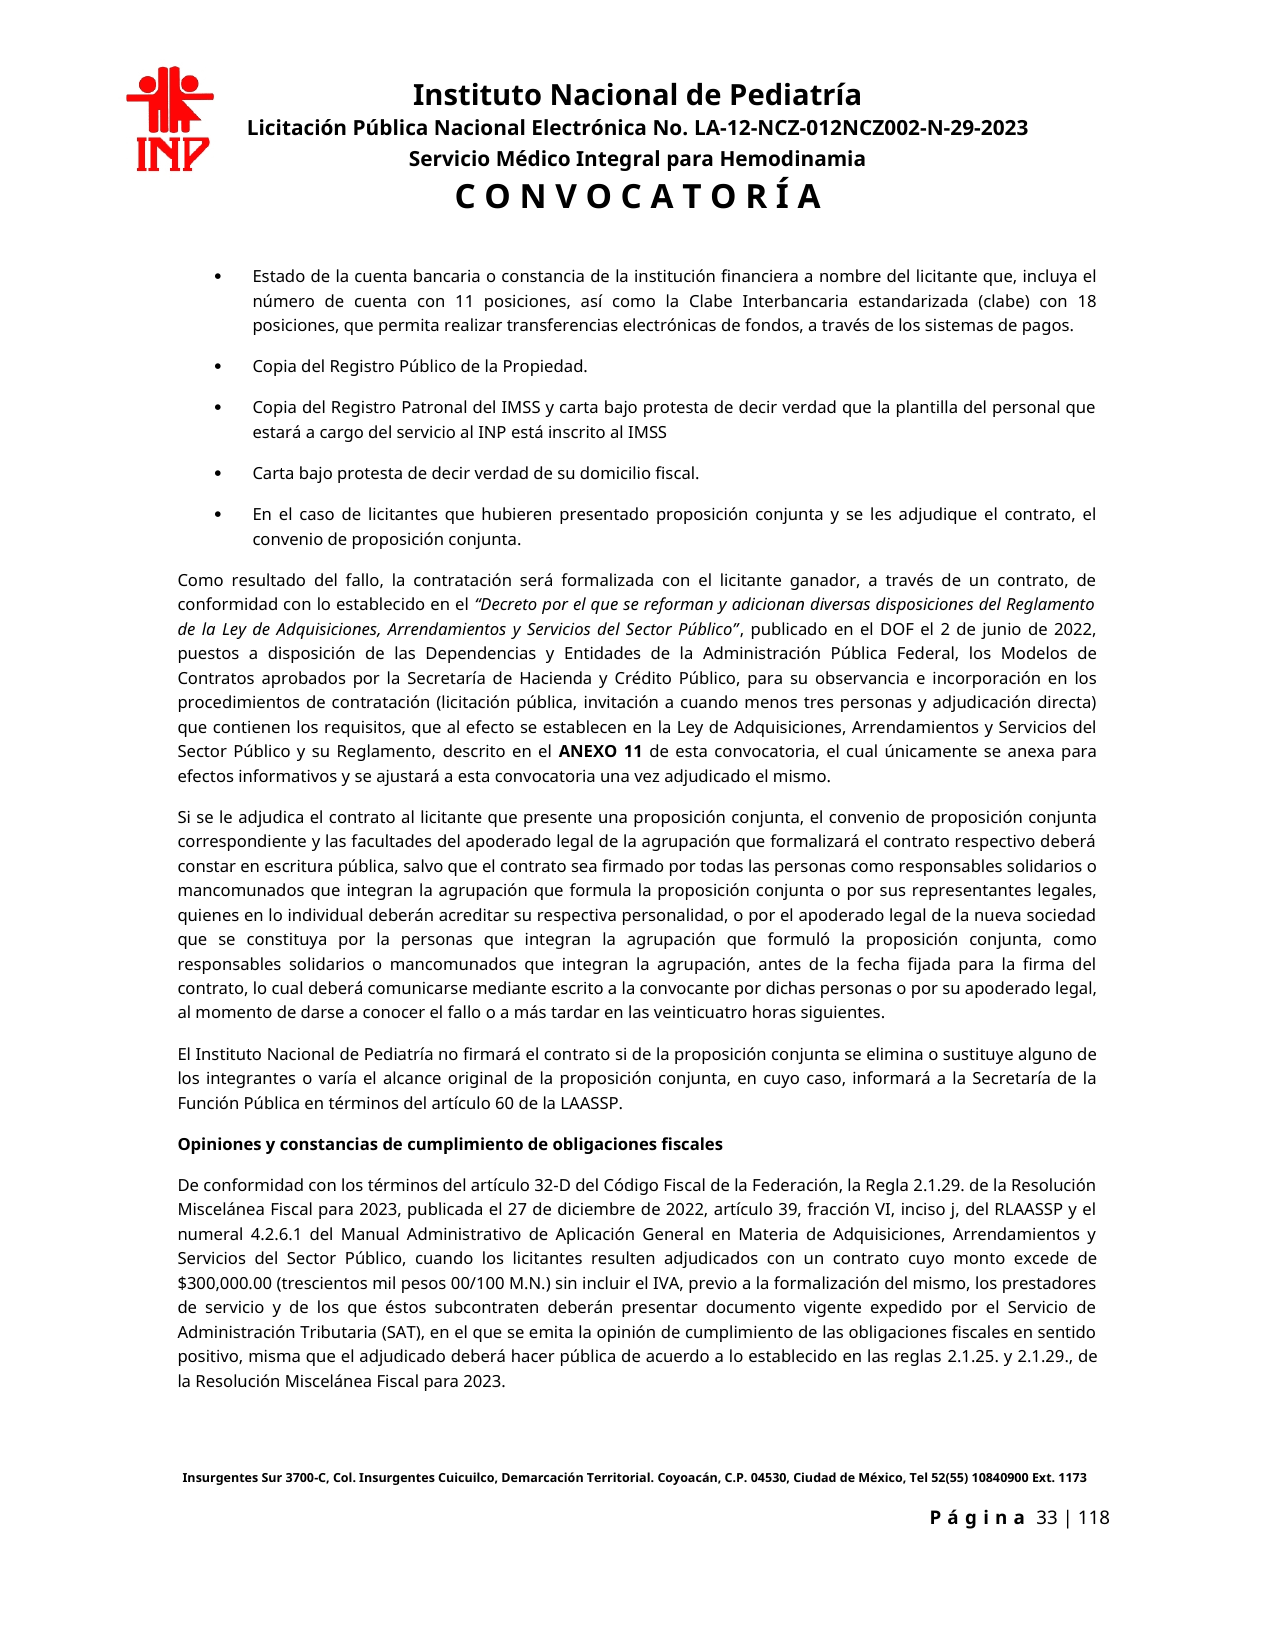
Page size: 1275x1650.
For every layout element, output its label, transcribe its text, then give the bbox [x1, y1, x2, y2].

text Como resultado del fallo, la contratación será formalizada con el licitante ganador, a través de un contrato, de conformidad con lo establecido en el “Decreto por el que se reforman y adicionan diversas disposiciones del Reglamento de la Ley de Adquisiciones, Arrendamientos y Servicios del Sector Público”, publicado en el DOF el 2 de junio de 2022, puestos a disposición de las Dependencias y Entidades de la Administración Pública Federal, los Modelos de Contratos aprobados por la Secretaría de Hacienda y Crédito Público, para su observancia e incorporación en los procedimientos de contratación (licitación pública, invitación a cuando menos tres personas y adjudicación directa) que contienen los requisitos, que al efecto se establecen en la Ley de Adquisiciones, Arrendamientos y Servicios del Sector Público y su Reglamento, descrito en el ANEXO 11 de esta convocatoria, el cual únicamente se anexa para efectos informativos y se ajustará a esta convocatoria una vez adjudicado el mismo. [177, 568, 1098, 787]
text El Instituto Nacional de Pediatría no firmará el contrato si de la proposición conjunta se elimina o sustituye alguno de los integrantes o varía el alcance original de la proposición conjunta, en cuyo caso, informará a la Secretaría de la Función Pública en términos del artículo 60 de la LAASSP. [177, 1042, 1098, 1114]
list En el caso de licitantes que hubieren presentado proposición conjunta y se les adjudique el contrato, el convenio de proposición conjunta. [215, 503, 1098, 550]
list Copia del Registro Patronal del IMSS y carta bajo protesta de decir verdad que la plantilla del personal que estará a cargo del servicio al INP está inscrito al IMSS [215, 396, 1098, 443]
picture [115, 56, 225, 180]
text Opiniones y constancias de cumplimiento de obligaciones fiscales [177, 1132, 1098, 1155]
list Carta bajo protesta de decir verdad de su domicilio fiscal. [215, 462, 1098, 484]
list Copia del Registro Público de la Propiedad. [215, 355, 1098, 377]
text De conformidad con los términos del artículo 32-D del Código Fiscal de la Federación, la Regla 2.1.29. de la Resolución Miscelánea Fiscal para 2023, publicada el 27 de diciembre de 2022, artículo 39, fracción VI, inciso j, del RLAASSP y el numeral 4.2.6.1 del Manual Administrativo de Aplicación General en Materia de Adquisiciones, Arrendamientos y Servicios del Sector Público, cuando los licitantes resulten adjudicados con un contrato cuyo monto excede de $300,000.00 (trescientos mil pesos 00/100 M.N.) sin incluir el IVA, previo a la formalización del mismo, los prestadores de servicio y de los que éstos subcontraten deberán presentar documento vigente expedido por el Servicio de Administración Tributaria (SAT), en el que se emita la opinión de cumplimiento de las obligaciones fiscales en sentido positivo, misma que el adjudicado deberá hacer pública de acuerdo a lo establecido en las reglas 2.1.25. y 2.1.29., de la Resolución Miscelánea Fiscal para 2023. [177, 1173, 1098, 1392]
text Si se le adjudica el contrato al licitante que presente una proposición conjunta, el convenio de proposición conjunta correspondiente y las facultades del apoderado legal de la agrupación que formalizará el contrato respectivo deberá constar en escritura pública, salvo que el contrato sea firmado por todas las personas como responsables solidarios o mancomunados que integran la agrupación que formula la proposición conjunta o por sus representantes legales, quienes en lo individual deberán acreditar su respectiva personalidad, o por el apoderado legal de la nueva sociedad que se constituya por la personas que integran la agrupación que formuló la proposición conjunta, como responsables solidarios o mancomunados que integran la agrupación, antes de la fecha fijada para la firma del contrato, lo cual deberá comunicarse mediante escrito a la convocante por dichas personas o por su apoderado legal, al momento de darse a conocer el fallo o a más tardar en las veinticuatro horas siguientes. [177, 805, 1098, 1024]
list Estado de la cuenta bancaria o constancia de la institución financiera a nombre del licitante que, incluya el número de cuenta con 11 posiciones, así como la Clabe Interbancaria estandarizada (clabe) con 18 posiciones, que permita realizar transferencias electrónicas de fondos, a través de los sistemas de pagos. [215, 265, 1098, 336]
